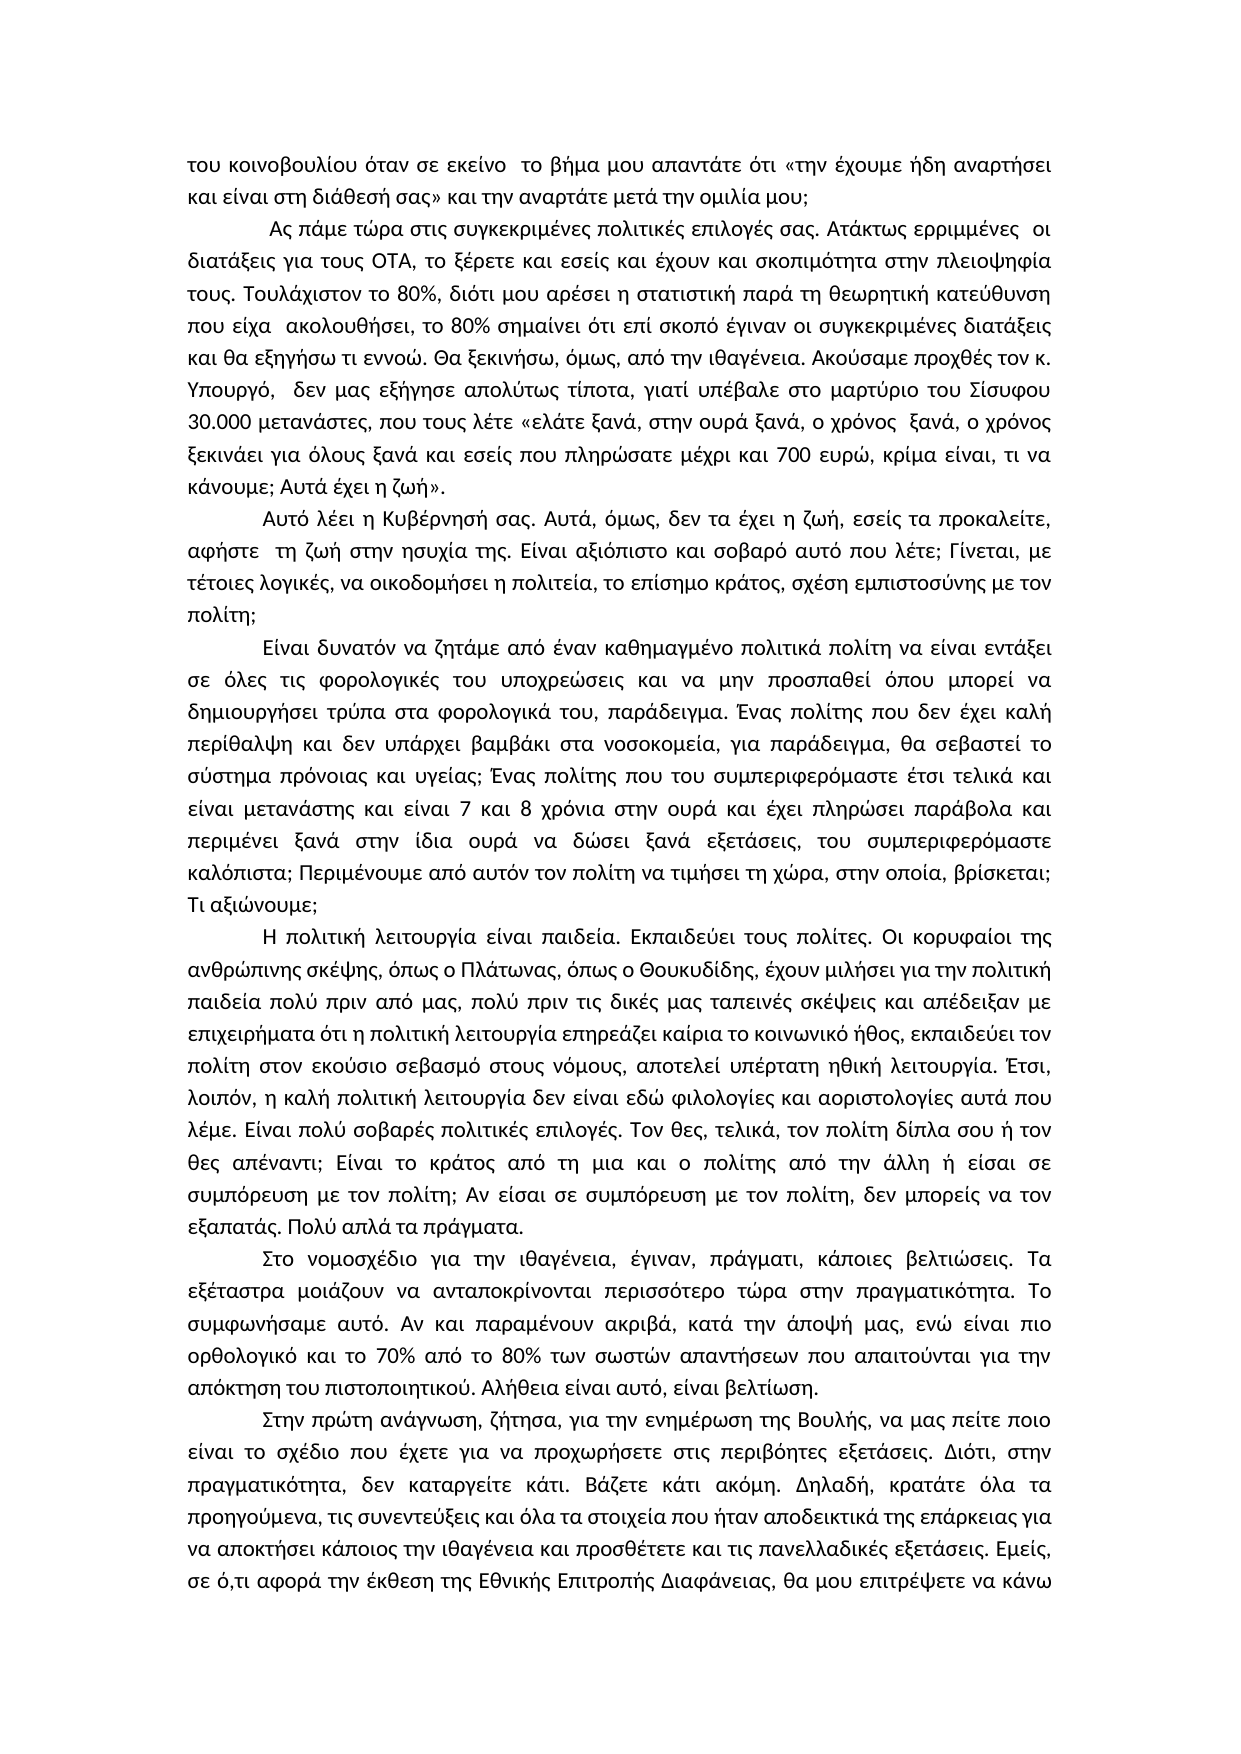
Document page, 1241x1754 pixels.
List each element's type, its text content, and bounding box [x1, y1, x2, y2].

text Η πολιτική λειτουργία είναι παιδεία. Εκπαιδεύει τους πολίτες. Οι κορυφαίοι της ανθρώπινης σκέψης, όπως ο Πλάτωνας, όπως ο Θουκυδίδης, έχουν μιλήσει για την πολιτική παιδεία πολύ πριν από μας, πολύ πριν τις δικές μας ταπεινές σκέψεις και απέδειξαν με επιχειρήματα ότι η πολιτική λειτουργία επηρεάζει καίρια το κοινωνικό ήθος, εκπαιδεύει τον πολίτη στον εκούσιο σεβασμό στους νόμους, αποτελεί υπέρτατη ηθική λειτουργία. Έτσι, λοιπόν, η καλή πολιτική λειτουργία δεν είναι εδώ φιλολογίες και αοριστολογίες αυτά που λέμε. Είναι πολύ σοβαρές πολιτικές επιλογές. Τον θες, τελικά, τον πολίτη δίπλα σου ή τον θες απέναντι; Είναι το κράτος από τη μια και ο πολίτης από την άλλη ή είσαι σε συμπόρευση με τον πολίτη; Αν είσαι σε συμπόρευση με τον πολίτη, δεν μπορείς να τον εξαπατάς. Πολύ απλά τα πράγματα. [187, 922, 1053, 1240]
text Αυτό λέει η Κυβέρνησή σας. Αυτά, όμως, δεν τα έχει η ζωή, εσείς τα προκαλείτε, αφήστε τη ζωή στην ησυχία της. Είναι αξιόπιστο και σοβαρό αυτό που λέτε; Γίνεται, με τέτοιες λογικές, να οικοδομήσει η πολιτεία, το επίσημο κράτος, σχέση εμπιστοσύνης με τον πολίτη; [187, 504, 1053, 629]
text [187, 150, 1053, 210]
text Είναι δυνατόν να ζητάμε από έναν καθημαγμένο πολιτικά πολίτη να είναι εντάξει σε όλες τις φορολογικές του υποχρεώσεις και να μην προσπαθεί όπου μπορεί να δημιουργήσει τρύπα στα φορολογικά του, παράδειγμα. Ένας πολίτης που δεν έχει καλή περίθαλψη και δεν υπάρχει βαμβάκι στα νοσοκομεία, για παράδειγμα, θα σεβαστεί το σύστημα πρόνοιας και υγείας; Ένας πολίτης που του συμπεριφερόμαστε έτσι τελικά και είναι μετανάστης και είναι 7 και 8 χρόνια στην ουρά και έχει πληρώσει παράβολα και περιμένει ξανά στην ίδια ουρά να δώσει ξανά εξετάσεις, του συμπεριφερόμαστε καλόπιστα; Περιμένουμε από αυτόν τον πολίτη να τιμήσει τη χώρα, στην οποία, βρίσκεται; Τι αξιώνουμε; [187, 633, 1053, 918]
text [187, 1405, 1053, 1594]
text Στο νομοσχέδιο για την ιθαγένεια, έγιναν, πράγματι, κάποιες βελτιώσεις. Τα εξέταστρα μοιάζουν να ανταποκρίνονται περισσότερο τώρα στην πραγματικότητα. Το συμφωνήσαμε αυτό. Αν και παραμένουν ακριβά, κατά την άποψή μας, ενώ είναι πιο ορθολογικό και το 70% από το 80% των σωστών απαντήσεων που απαιτούνται για την απόκτηση του πιστοποιητικού. Αλήθεια είναι αυτό, είναι βελτίωση. [187, 1244, 1053, 1401]
text Ας πάμε τώρα στις συγκεκριμένες πολιτικές επιλογές σας. Ατάκτως ερριμμένες οι διατάξεις για τους ΟΤΑ, το ξέρετε και εσείς και έχουν και σκοπιμότητα στην πλειοψηφία τους. Τουλάχιστον το 80%, διότι μου αρέσει η στατιστική παρά τη θεωρητική κατεύθυνση που είχα ακολουθήσει, το 80% σημαίνει ότι επί σκοπό έγιναν οι συγκεκριμένες διατάξεις και θα εξηγήσω τι εννοώ. Θα ξεκινήσω, όμως, από την ιθαγένεια. Ακούσαμε προχθές τον κ. Υπουργό, δεν μας εξήγησε απολύτως τίποτα, γιατί υπέβαλε στο μαρτύριο του Σίσυφου 30.000 μετανάστες, που τους λέτε «ελάτε ξανά, στην ουρά ξανά, ο χρόνος ξανά, ο χρόνος ξεκινάει για όλους ξανά και εσείς που πληρώσατε μέχρι και 700 ευρώ, κρίμα είναι, τι να κάνουμε; Αυτά έχει η ζωή». [187, 214, 1053, 500]
